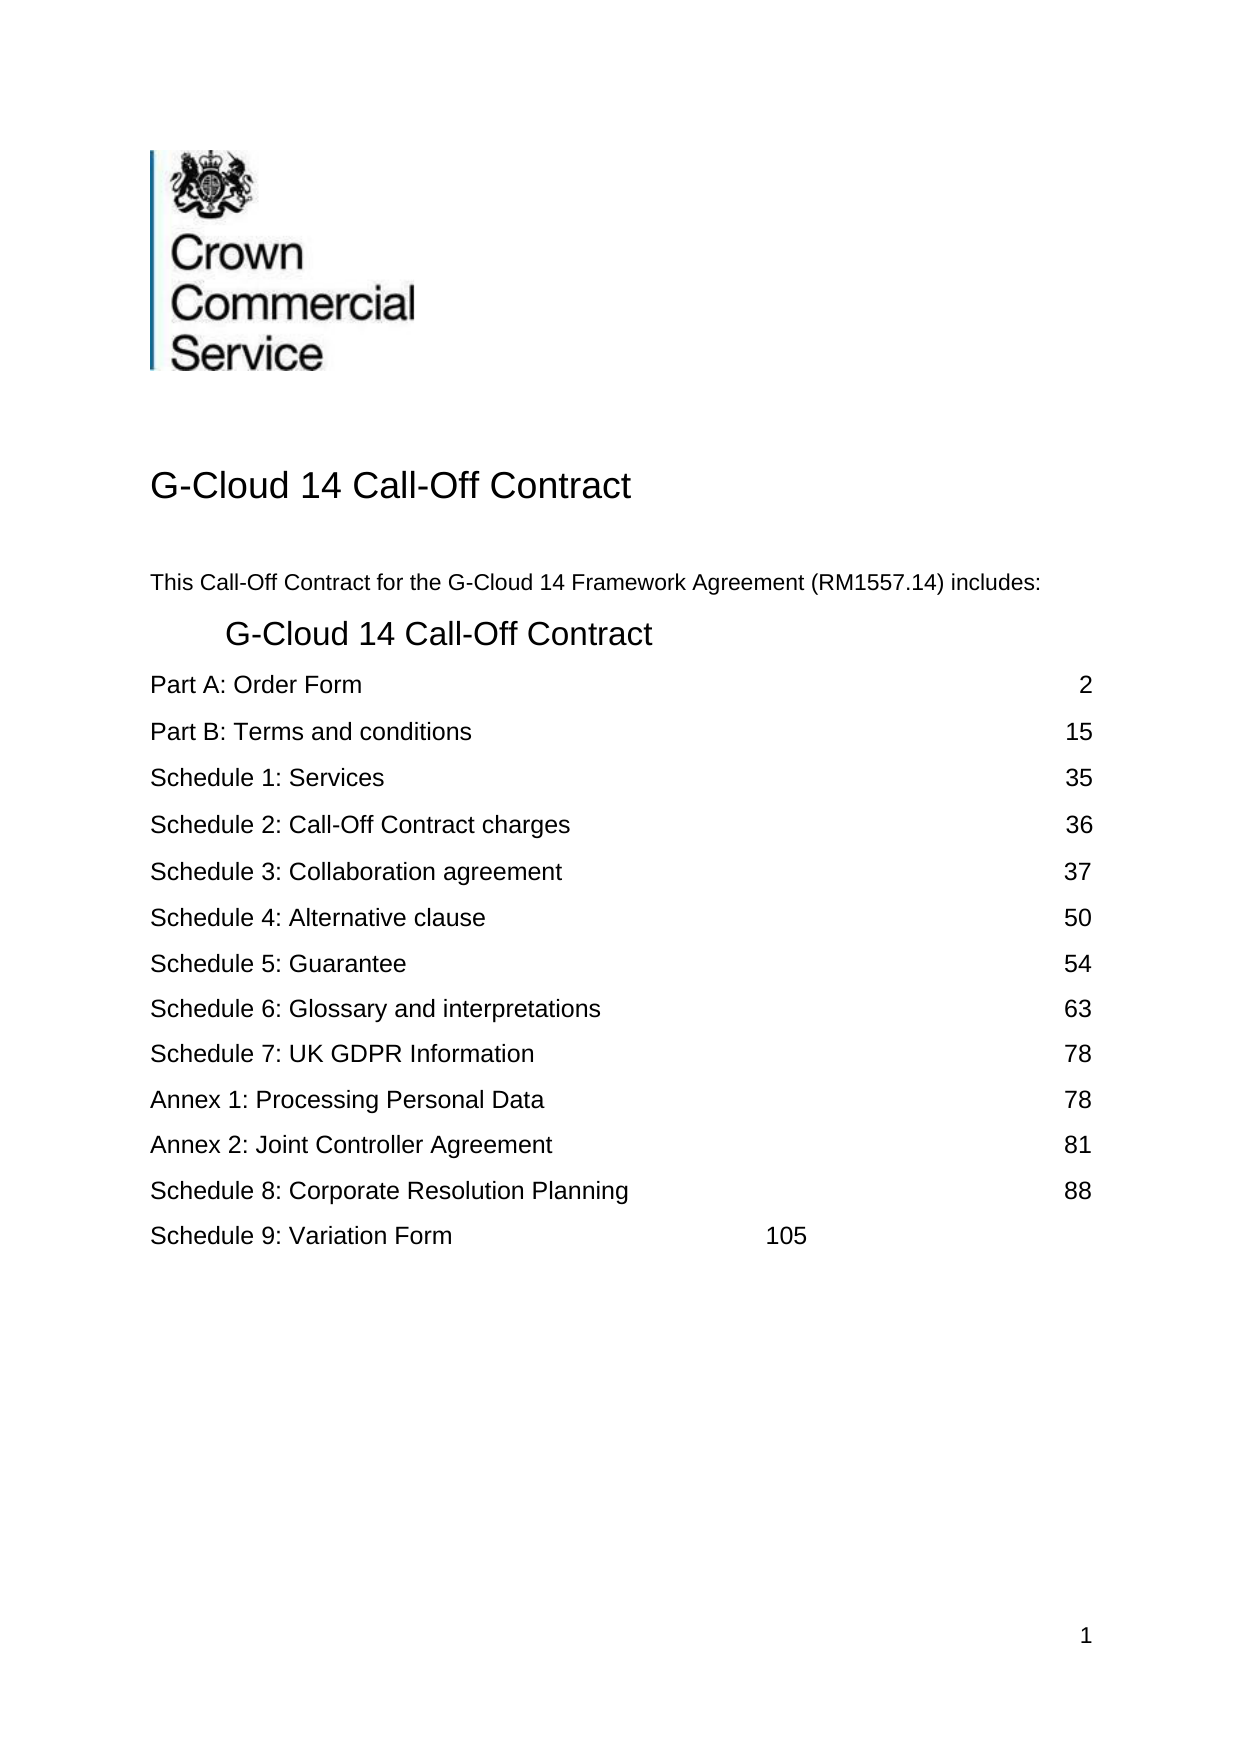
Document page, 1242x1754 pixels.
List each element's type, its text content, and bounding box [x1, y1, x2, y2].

text Schedule 3: Collaboration agreement 37 [150, 857, 1124, 885]
subtitle G-Cloud 14 Call-Off Contract [150, 613, 1090, 652]
picture [150, 150, 415, 371]
text Schedule 1: Services 35 [150, 763, 1139, 792]
subtitle G-Cloud 14 Call-Off Contract [150, 464, 1092, 507]
text Schedule 5: Guarantee 54 [150, 949, 1092, 977]
text Schedule 2: Call-Off Contract charges 36 [150, 810, 1095, 839]
text Annex 1: Processing Personal Data 78 [150, 1085, 1092, 1114]
text Schedule 8: Corporate Resolution Planning 88 [150, 1176, 1092, 1204]
text Schedule 4: Alternative clause 50 [150, 903, 1092, 932]
text Schedule 9: Variation Form 105 [150, 1221, 1092, 1250]
text Part A: Order Form 2 [150, 670, 1154, 699]
text This Call-Off Contract for the G-Cloud 14 Framework Agreement (RM1557.14) includes: [150, 569, 1090, 596]
text Annex 2: Joint Controller Agreement 81 [150, 1130, 1092, 1159]
text Schedule 6: Glossary and interpretations 63 [150, 994, 1092, 1023]
text Part B: Terms and conditions 15 [150, 717, 1154, 745]
text Schedule 7: UK GDPR Information 78 [150, 1039, 1092, 1068]
